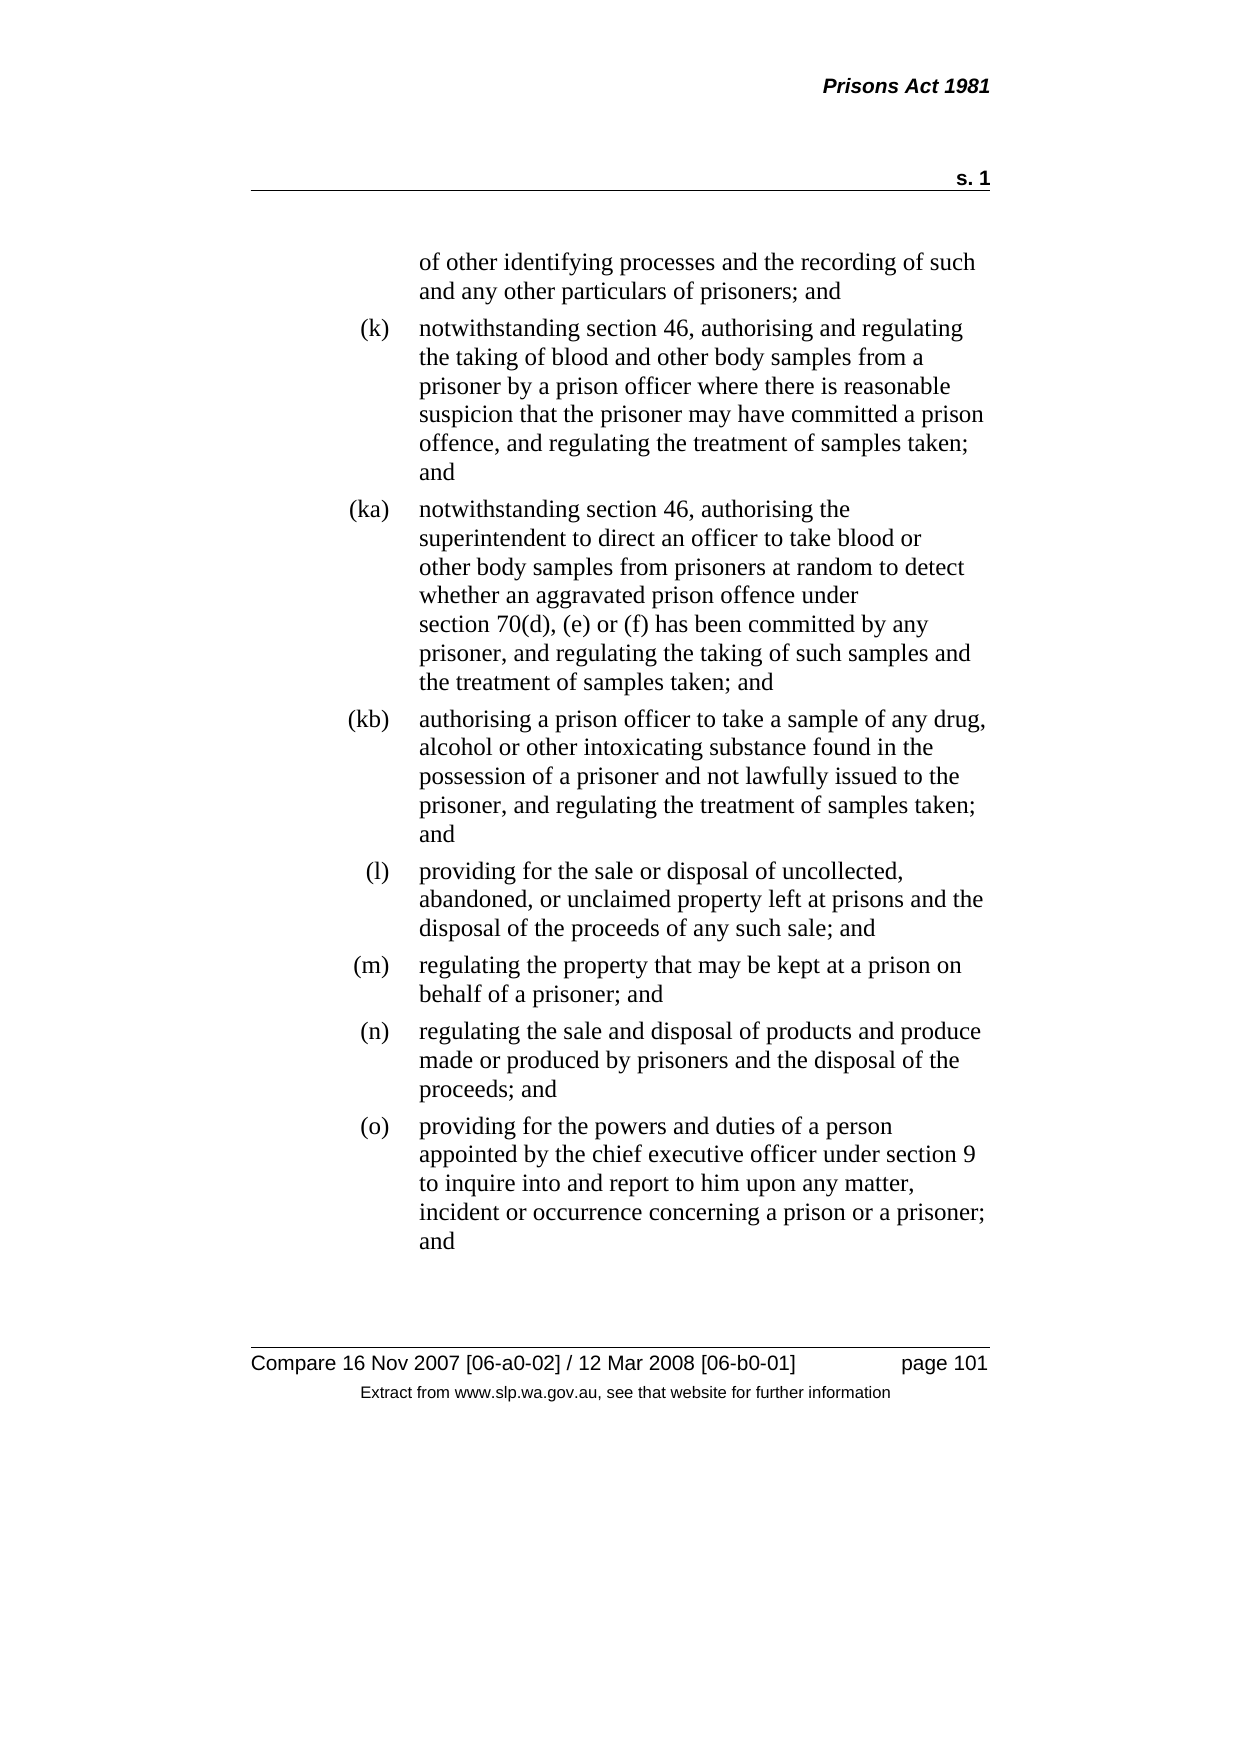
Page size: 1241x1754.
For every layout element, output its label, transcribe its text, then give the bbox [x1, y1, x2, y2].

text (m) regulating the property that may be kept at a prison on behalf of a prisoner; and [251, 950, 990, 1008]
text (l) providing for the sale or disposal of uncollected, abandoned, or unclaimed property left at prisons and the disposal of the proceeds of any such sale; and [251, 856, 990, 942]
text (k) notwithstanding section 46, authorising and regulating the taking of blood and other body samples from a prisoner by a prison officer where there is reasonable suspicion that the prisoner may have committed a prison offence, and regulating the treatment of samples taken; and [251, 313, 990, 486]
text (n) regulating the sale and disposal of products and produce made or produced by prisoners and the disposal of the proceeds; and [251, 1016, 990, 1102]
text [251, 247, 990, 305]
text (kb) authorising a prison officer to take a sample of any drug, alcohol or other intoxicating substance found in the possession of a prisoner and not lawfully issued to the prisoner, and regulating the treatment of samples taken; and [251, 704, 990, 847]
text (ka) notwithstanding section 46, authorising the superintendent to direct an officer to take blood or other body samples from prisoners at random to detect whether an aggravated prison offence under section 70(d), (e) or (f) has been committed by any prisoner, and regulating the taking of such samples and the treatment of samples taken; and [251, 494, 990, 695]
text (o) providing for the powers and duties of a person appointed by the chief executive officer under section 9 to inquire into and report to him upon any matter, incident or occurrence concerning a prison or a prisoner; and [251, 1111, 990, 1254]
